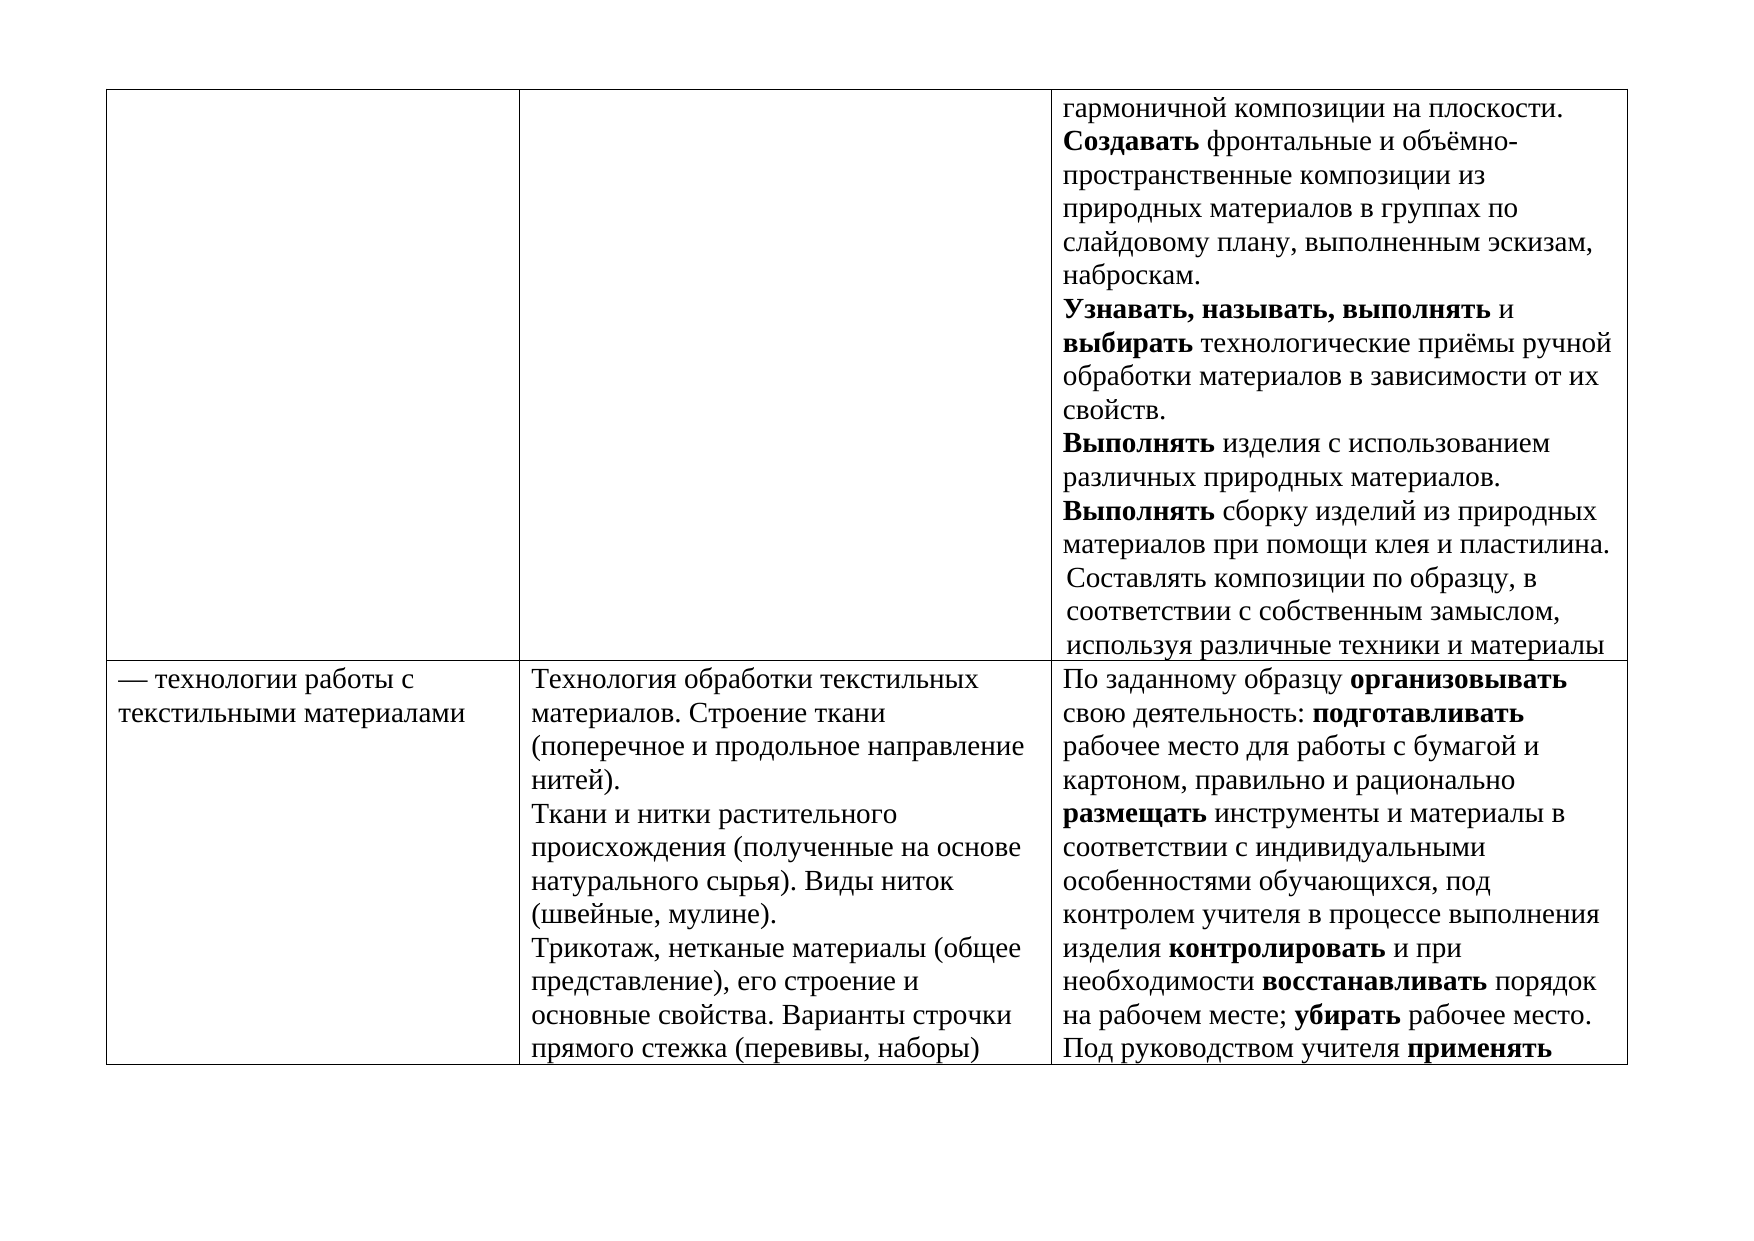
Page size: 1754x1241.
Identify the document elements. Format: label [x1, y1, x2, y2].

table_cell [520, 661, 1051, 1064]
table_cell [1052, 90, 1627, 660]
table_cell [520, 90, 1051, 660]
table_cell [107, 90, 519, 660]
table_cell [107, 661, 519, 1064]
table_cell [1052, 661, 1627, 1064]
